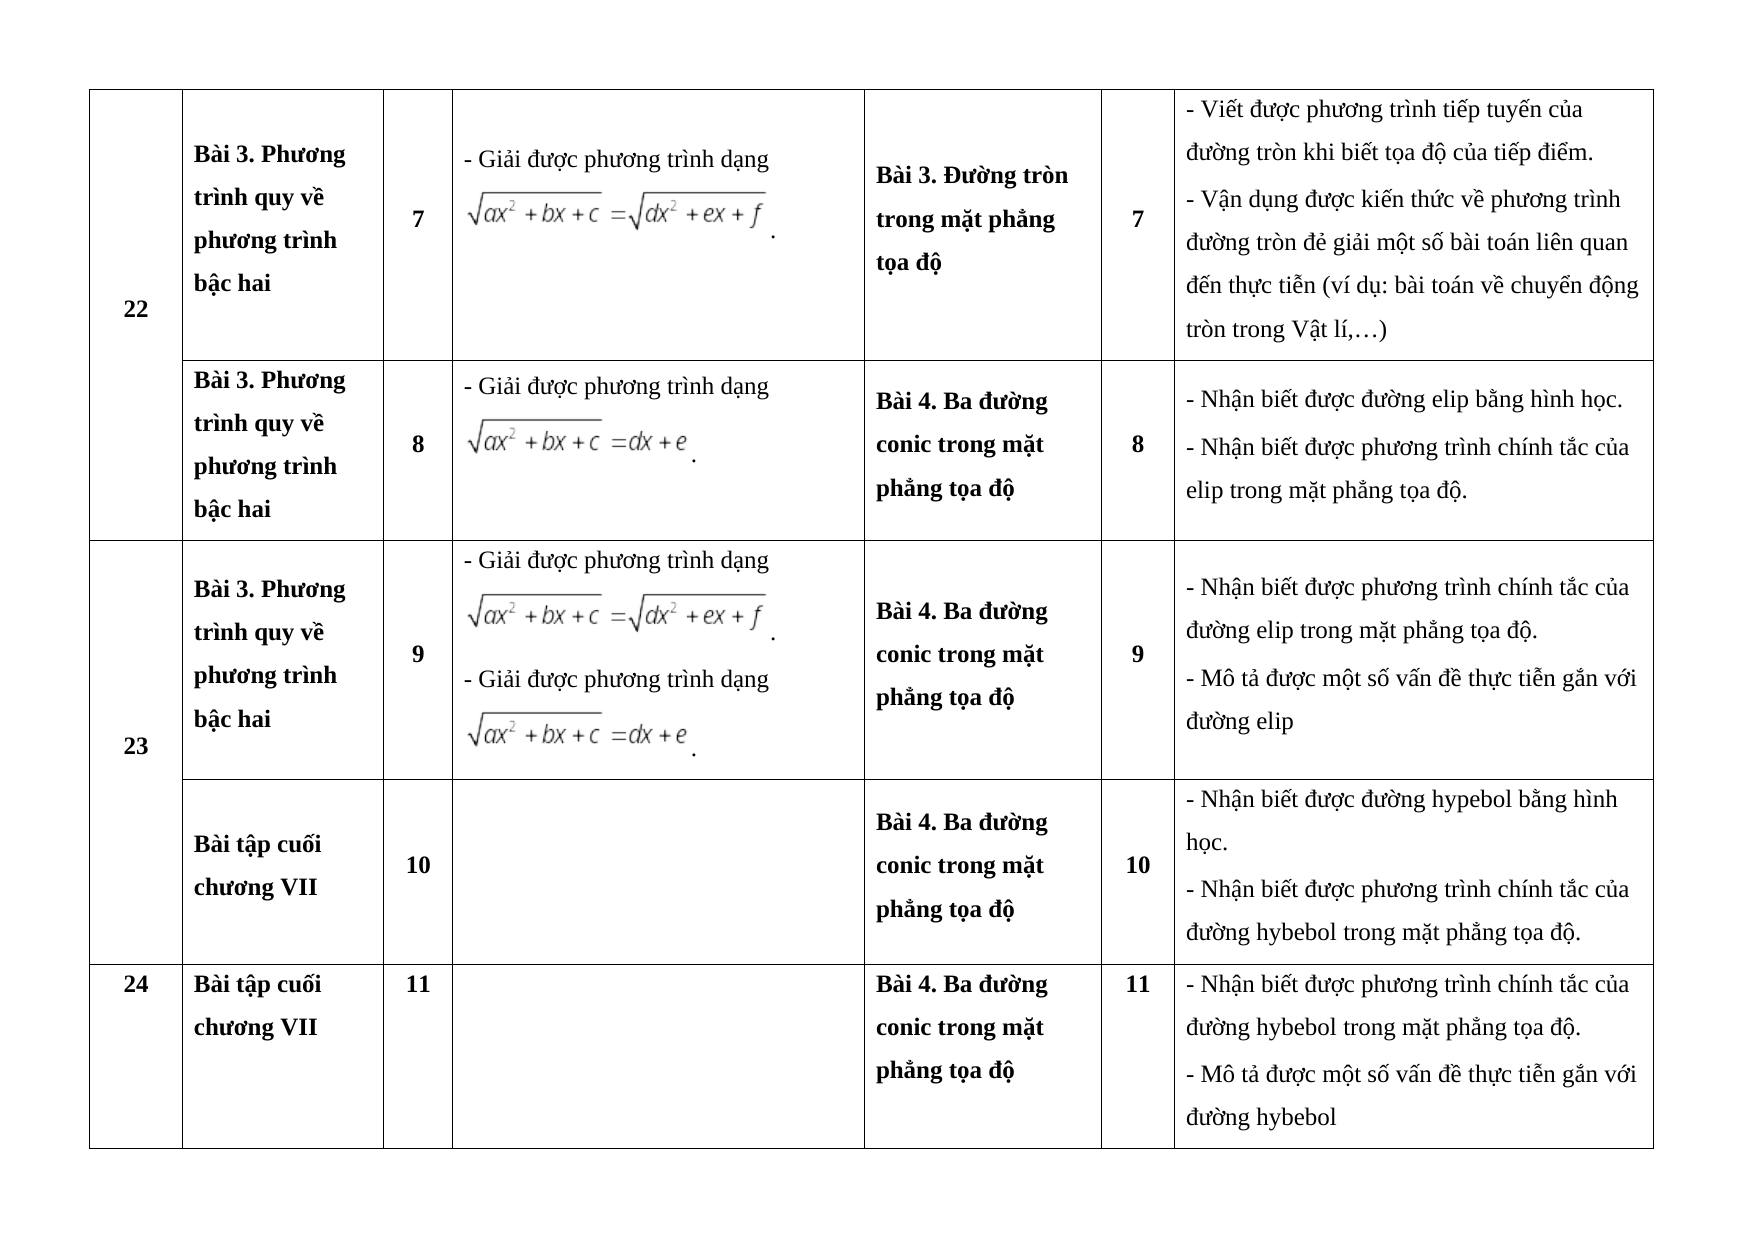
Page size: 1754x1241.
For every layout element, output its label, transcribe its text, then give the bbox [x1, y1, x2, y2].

table_cell 7 [384, 90, 452, 360]
table_cell - Nhận biết được phương trình chính tắc của đường hybebol trong mặt phẳng tọa độ. - Mô tả được một số vấn đề thực tiễn gắn với đường hybebol [1175, 965, 1653, 1148]
table_cell Bài 3. Phương trình quy về phương trình bậc hai [183, 90, 383, 360]
table_cell 11 [384, 965, 452, 1148]
table_cell 7 [1102, 90, 1174, 360]
table_cell 8 [1102, 361, 1174, 540]
table_cell - Nhận biết được đường elip bằng hình học. - Nhận biết được phương trình chính tắc của elip trong mặt phẳng tọa độ. [1175, 361, 1653, 540]
table_cell - Giải được phương trình dạng . [453, 361, 864, 540]
table_cell 8 [384, 361, 452, 540]
table_cell [453, 965, 864, 1148]
table_cell - Giải được phương trình dạng . [453, 90, 864, 360]
table_cell Bài tập cuối chương VII [183, 780, 383, 963]
table_cell 11 [1102, 965, 1174, 1148]
table_cell - Nhận biết được phương trình chính tắc của đường elip trong mặt phẳng tọa độ. - Mô tả được một số vấn đề thực tiễn gắn với đường elip [1175, 541, 1653, 779]
table_cell 9 [384, 541, 452, 779]
table_cell 24 [90, 965, 182, 1148]
table_cell [453, 780, 864, 963]
table_cell - Nhận biết được đường hypebol bằng hình học. - Nhận biết được phương trình chính tắc của đường hybebol trong mặt phẳng tọa độ. [1175, 780, 1653, 963]
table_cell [865, 965, 1101, 1148]
table_cell - Viết được phương trình tiếp tuyến của đường tròn khi biết tọa độ của tiếp điểm. - Vận dụng được kiến thức về phương trình đường tròn đẻ giải một số bài toán liên quan đến thực tiễn (ví dụ: bài toán về chuyển động tròn trong Vật lí,…) [1175, 90, 1653, 360]
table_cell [865, 90, 1101, 360]
table_cell 10 [1102, 780, 1174, 963]
table_cell 23 [90, 541, 182, 963]
table_cell - Giải được phương trình dạng . - Giải được phương trình dạng . [453, 541, 864, 779]
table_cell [183, 965, 383, 1148]
table_cell Bài 3. Phương trình quy về phương trình bậc hai [183, 361, 383, 540]
table_cell Bài 4. Ba đường conic trong mặt phẳng tọa độ [865, 541, 1101, 779]
table_cell 10 [384, 780, 452, 963]
table_cell 9 [1102, 541, 1174, 779]
table_cell 22 [90, 90, 182, 540]
table_cell Bài 3. Phương trình quy về phương trình bậc hai [183, 541, 383, 779]
table_cell Bài 4. Ba đường conic trong mặt phẳng tọa độ [865, 361, 1101, 540]
table_cell Bài 4. Ba đường conic trong mặt phẳng tọa độ [865, 780, 1101, 963]
